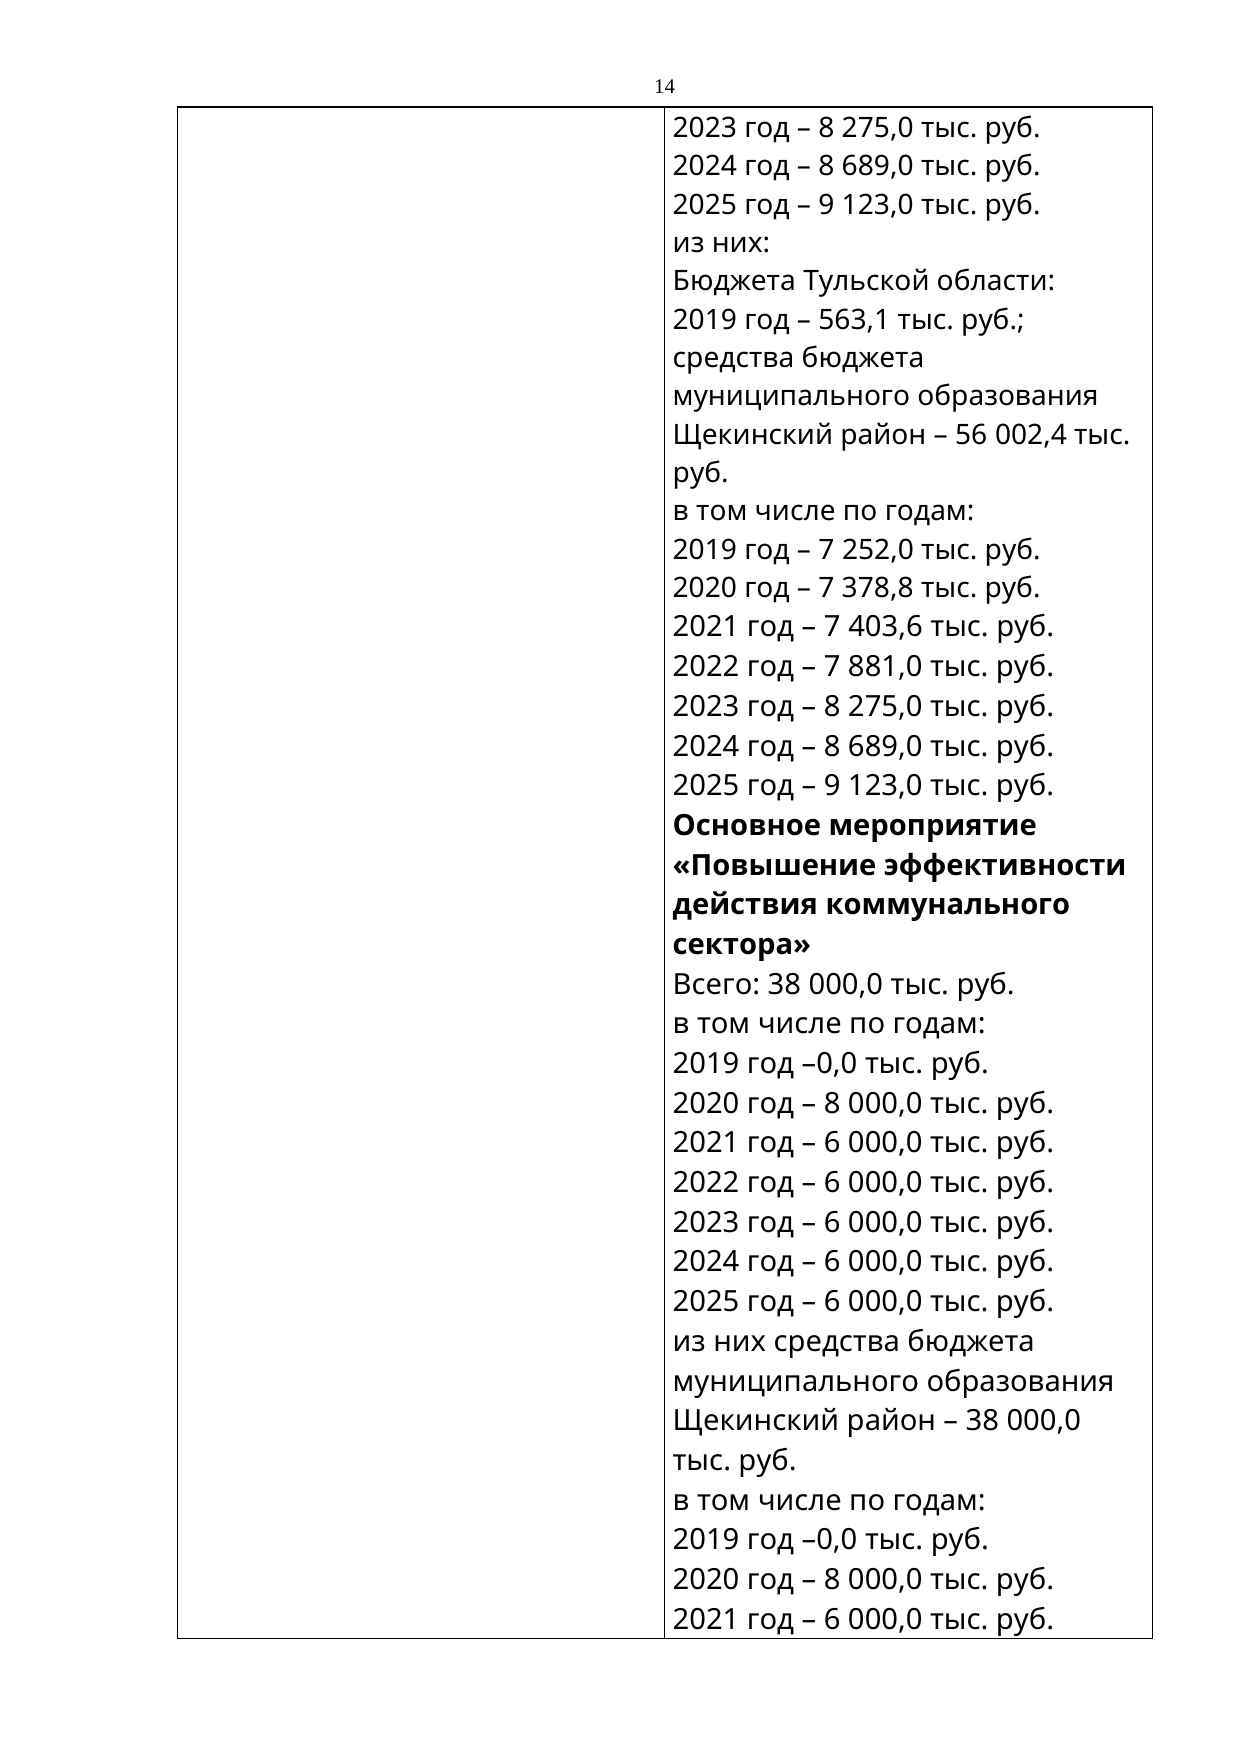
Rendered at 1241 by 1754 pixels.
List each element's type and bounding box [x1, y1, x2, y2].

table_cell [178, 108, 664, 1638]
table_cell [665, 108, 1152, 1638]
